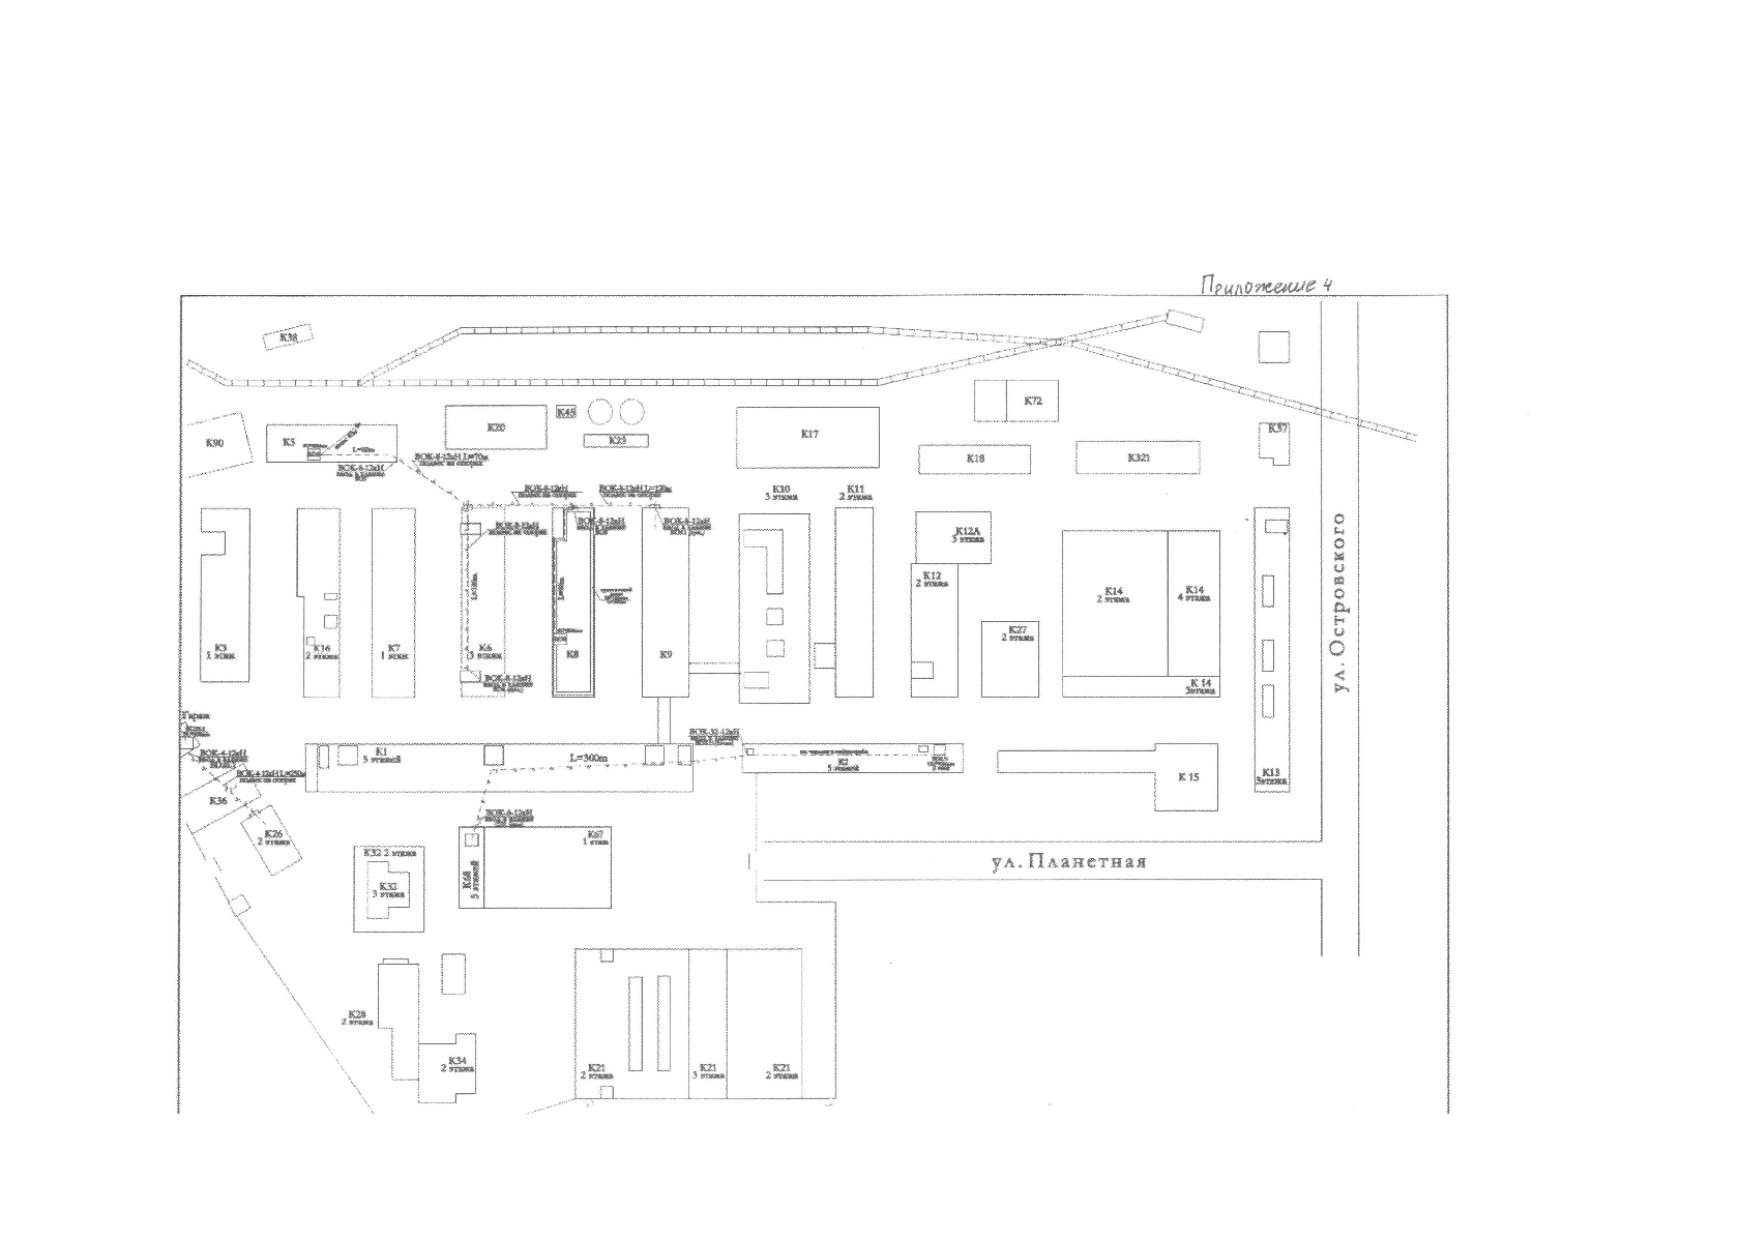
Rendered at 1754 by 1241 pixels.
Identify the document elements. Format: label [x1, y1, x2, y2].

picture [88, 147, 1533, 1114]
